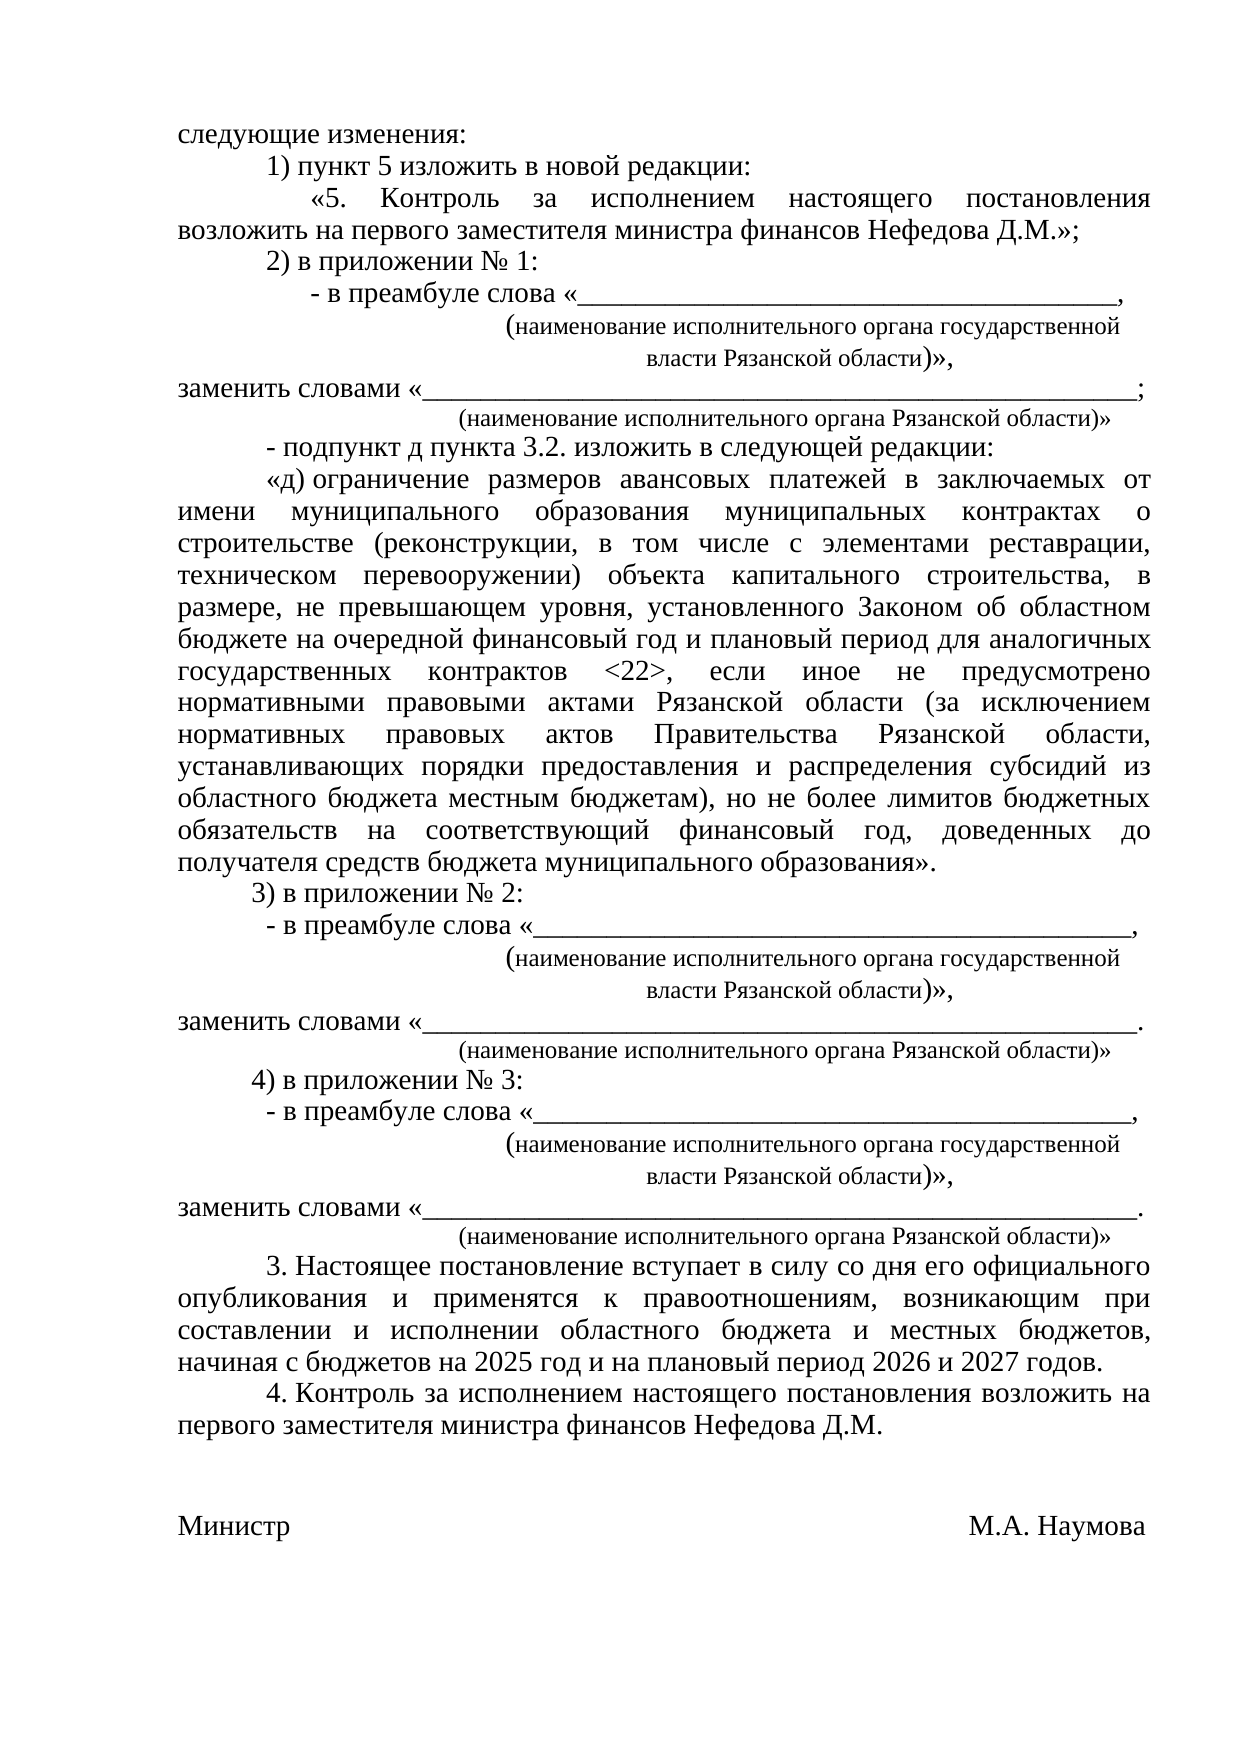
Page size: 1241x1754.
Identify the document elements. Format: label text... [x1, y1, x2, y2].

text 4. Контроль за исполнением настоящего постановления возложить на первого заместителя министра финансов Нефедова Д.М. [177, 1377, 1152, 1441]
text заменить словами «_________________________________________________. [177, 1191, 1152, 1222]
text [177, 118, 1152, 150]
text 3. Настоящее постановление вступает в силу со дня его официального опубликования и применятся к правоотношениям, возникающим при составлении и исполнении областного бюджета и местных бюджетов, начиная с бюджетов на 2025 год и на плановый период 2026 и 2027 годов. [177, 1250, 1152, 1377]
text (наименование исполнительного органа государственной [177, 1127, 1152, 1159]
text (наименование исполнительного органа Рязанской области)» [177, 1222, 1152, 1250]
text - в преамбуле слова «_________________________________________, [177, 909, 1152, 941]
text «д) ограничение размеров авансовых платежей в заключаемых от имени муниципального образования муниципальных контрактах о строительстве (реконструкции, в том числе с элементами реставрации, техническом перевооружении) объекта капитального строительства, в размере, не превышающем уровня, установленного Законом об областном бюджете на очередной финансовый год и плановый период для аналогичных государственных контрактов <22>, если иное не предусмотрено нормативными правовыми актами Рязанской области (за исключением нормативных правовых актов Правительства Рязанской области, устанавливающих порядки предоставления и распределения субсидий из областного бюджета местным бюджетам), но не более лимитов бюджетных обязательств на соответствующий финансовый год, доведенных до получателя средств бюджета муниципального образования». [177, 463, 1152, 877]
text 3) в приложении № 2: [177, 877, 1152, 909]
text - подпункт д пункта 3.2. изложить в следующей редакции: [266, 431, 1152, 463]
text заменить словами «_________________________________________________. [177, 1004, 1152, 1036]
text 1) пункт 5 изложить в новой редакции: [177, 150, 1152, 182]
text - в преамбуле слова «_________________________________________, [177, 1095, 1152, 1127]
text власти Рязанской области)», [177, 1159, 1152, 1191]
text 4) в приложении № 3: [177, 1064, 1152, 1095]
text «5. Контроль за исполнением настоящего постановления возложить на первого заместителя министра финансов Нефедова Д.М.»; [177, 182, 1152, 245]
text заменить словами «_________________________________________________; [177, 372, 1152, 404]
text Министр М.А. Наумова [177, 1508, 1152, 1541]
text - в преамбуле слова «_____________________________________, [177, 277, 1152, 309]
text (наименование исполнительного органа государственной [177, 941, 1152, 973]
text 2) в приложении № 1: [177, 245, 1152, 277]
text власти Рязанской области)», [177, 973, 1152, 1004]
text (наименование исполнительного органа государственной [177, 309, 1152, 341]
text власти Рязанской области)», [177, 341, 1152, 372]
text (наименование исполнительного органа Рязанской области)» [177, 1036, 1152, 1064]
text (наименование исполнительного органа Рязанской области)» [177, 404, 1152, 431]
